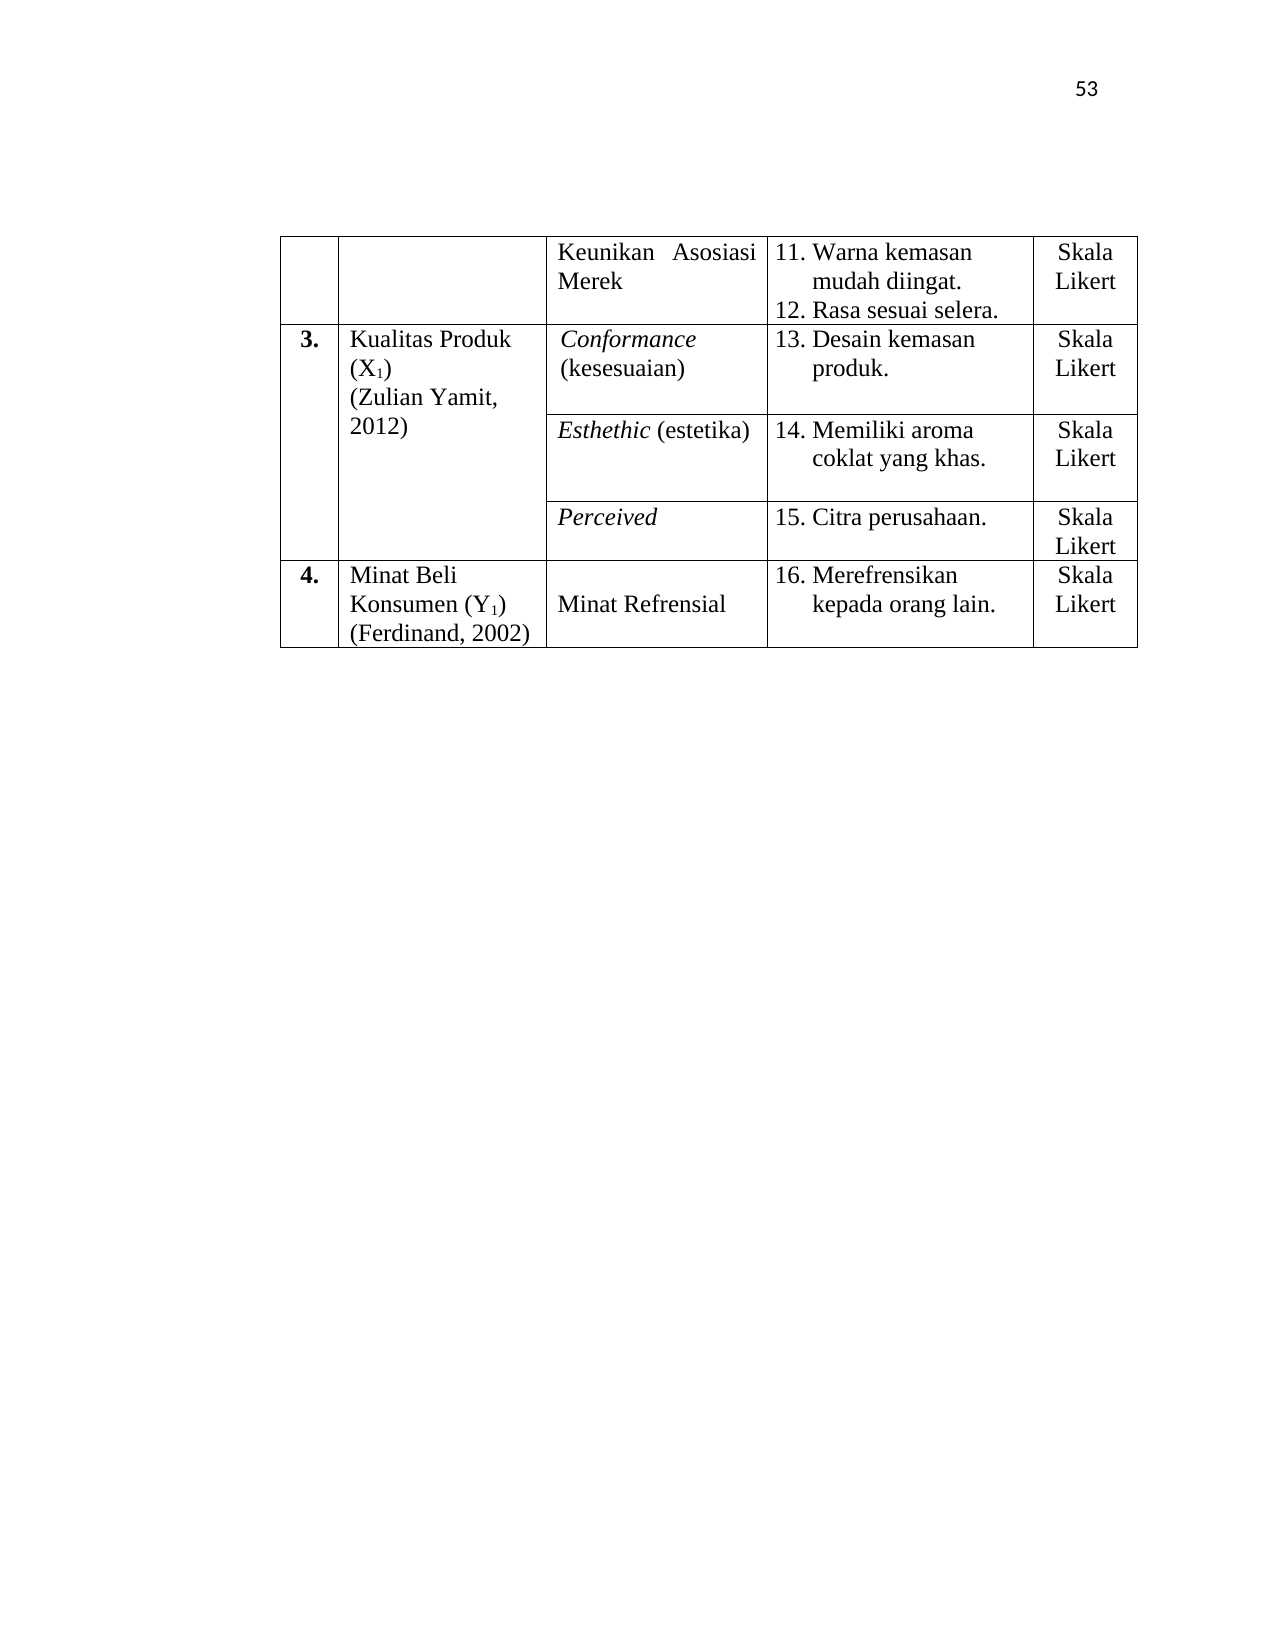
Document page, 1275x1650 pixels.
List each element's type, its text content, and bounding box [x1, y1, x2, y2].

table_cell Desain kemasan produk. [768, 325, 1033, 414]
table_cell 4. [281, 561, 338, 647]
table_cell Skala Likert [1034, 415, 1137, 501]
table_cell Conformance (kesesuaian) [547, 325, 767, 414]
table_cell Kualitas Produk (X1) (Zulian Yamit, 2012) [339, 325, 546, 559]
table_cell Skala Likert [1034, 561, 1137, 647]
table_cell Minat Beli Konsumen (Y1) (Ferdinand, 2002) [339, 561, 546, 647]
table_cell Keunikan Asosiasi Merek [547, 237, 767, 323]
table_cell Merefrensikan kepada orang lain. [768, 561, 1033, 647]
table_cell Skala Likert [1034, 237, 1137, 323]
table_cell Skala Likert [1034, 502, 1137, 559]
table_cell Skala Likert [1034, 325, 1137, 414]
table_cell Perceived [547, 502, 767, 559]
table_cell 3. [281, 325, 338, 559]
table_cell Warna kemasan mudah diingat. Rasa sesuai selera. [768, 237, 1033, 323]
table_cell Esthethic (estetika) [547, 415, 767, 501]
table_cell Citra perusahaan. [768, 502, 1033, 559]
table_cell Minat Refrensial [547, 561, 767, 647]
table_cell Memiliki aroma coklat yang khas. [768, 415, 1033, 501]
